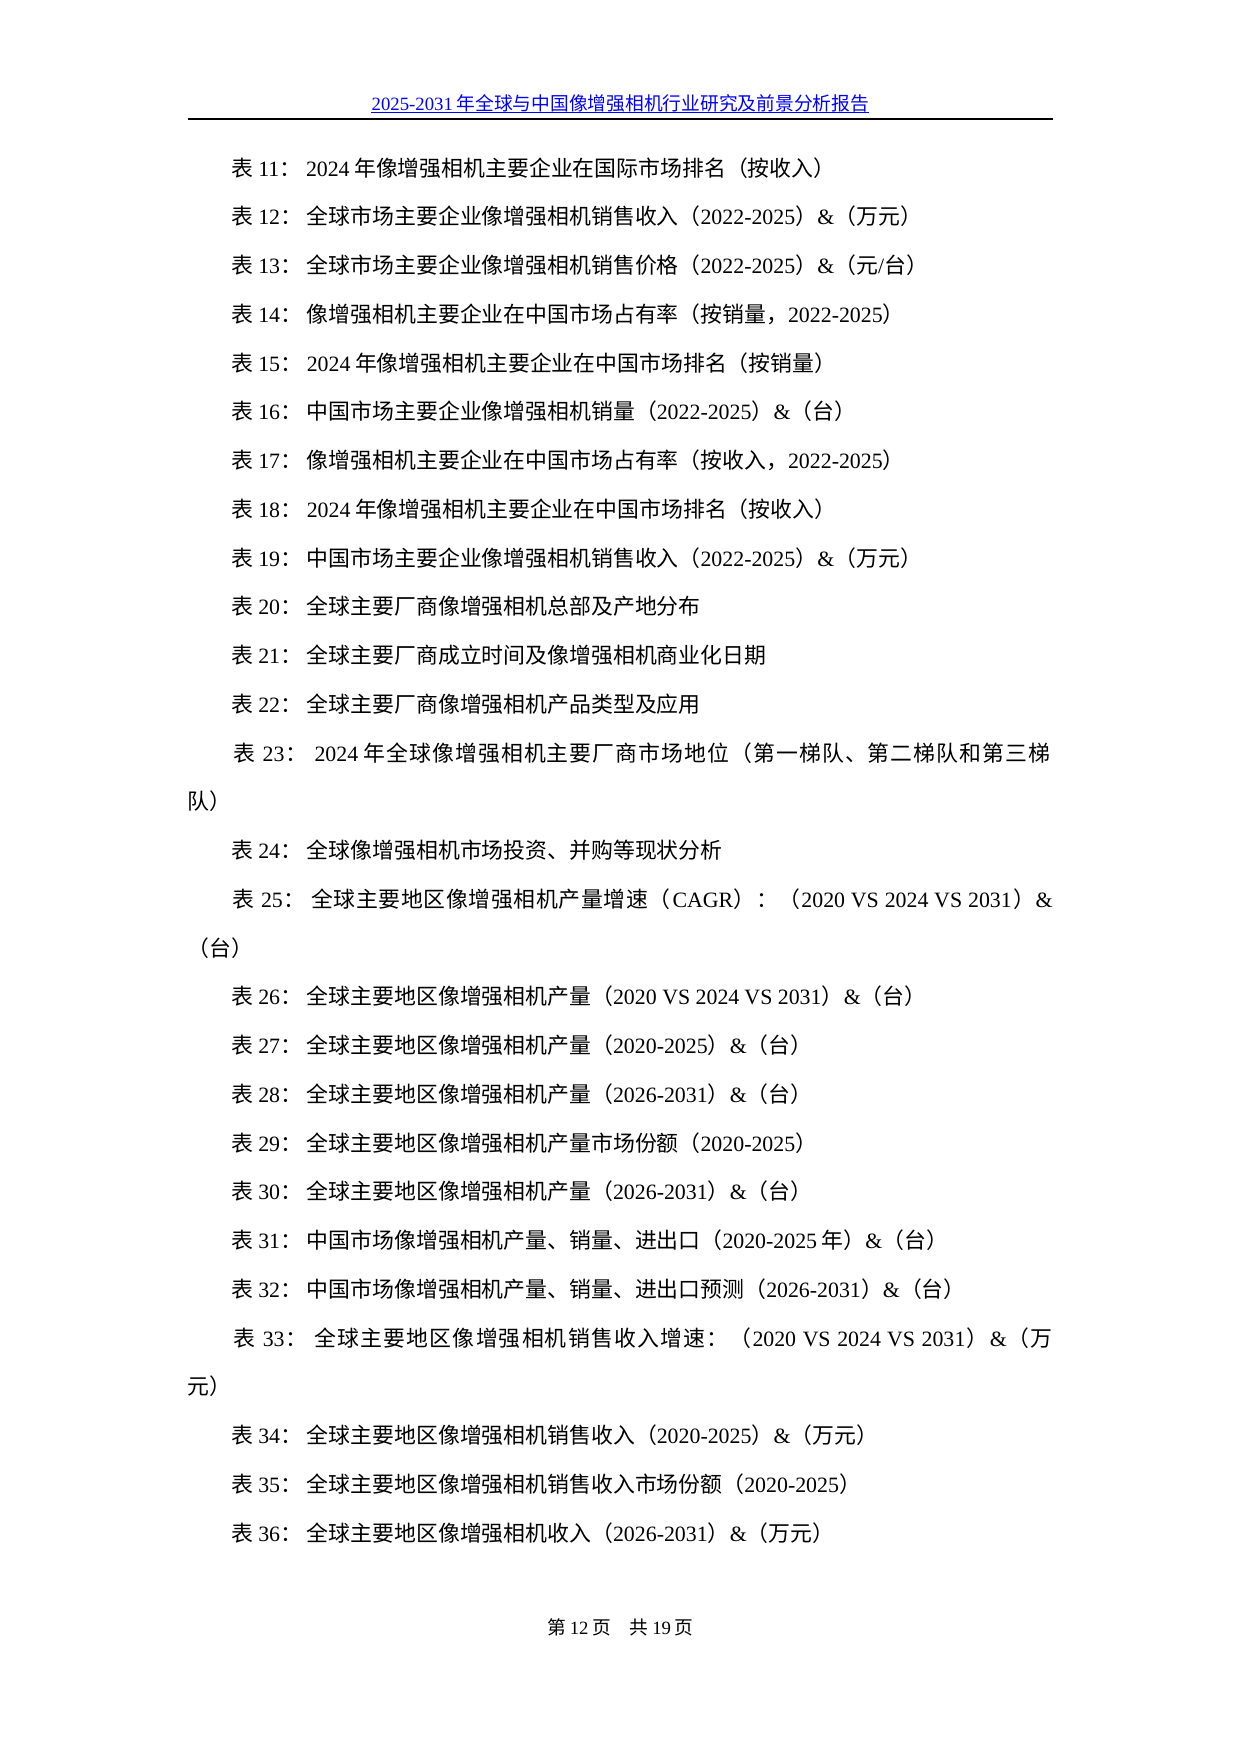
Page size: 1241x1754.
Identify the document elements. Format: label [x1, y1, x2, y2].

text [187, 150, 1053, 1548]
